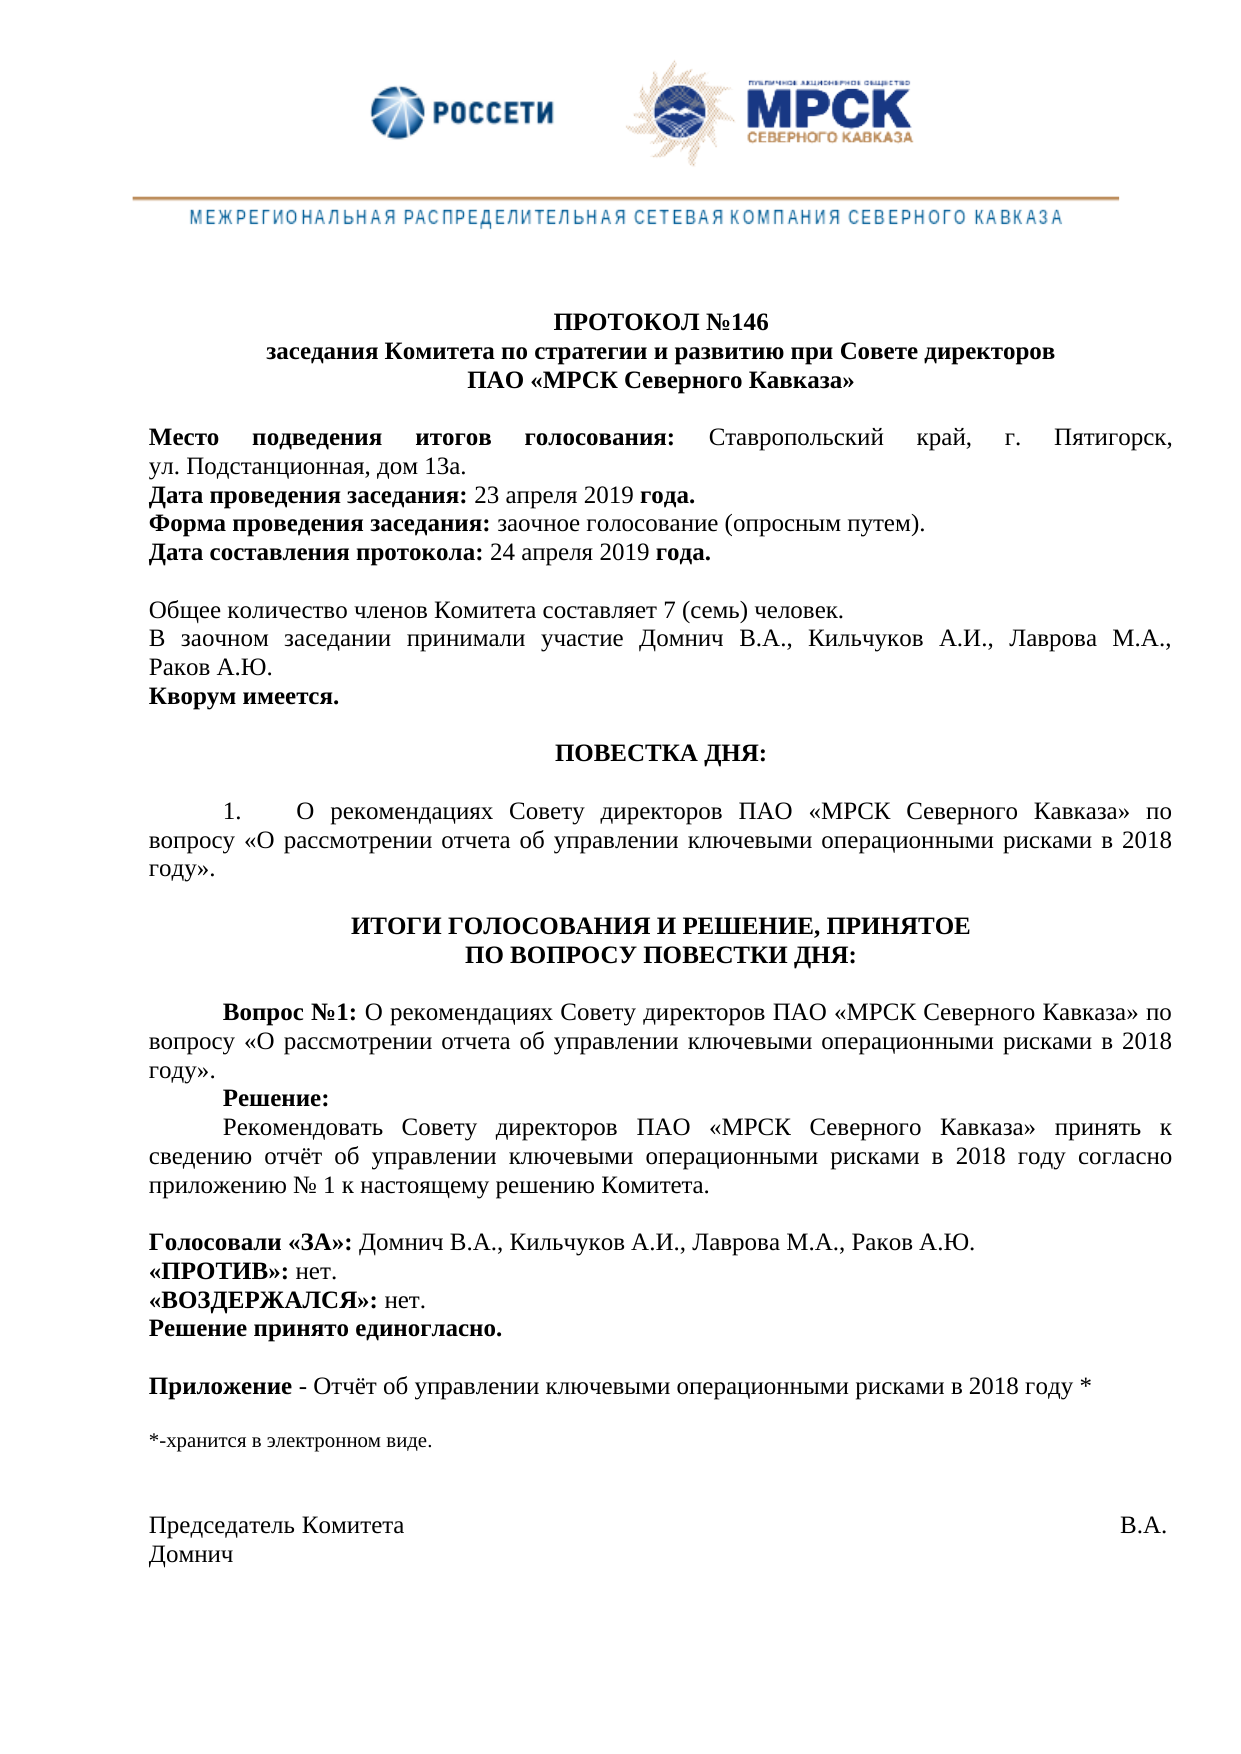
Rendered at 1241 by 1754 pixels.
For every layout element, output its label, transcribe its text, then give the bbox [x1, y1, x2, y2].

text ПРОТОКОЛ №146 [149, 307, 1173, 336]
text «ПРОТИВ»: нет. [149, 1256, 1173, 1285]
text Вопрос №1: О рекомендациях Совету директоров ПАО «МРСК Северного Кавказа» по вопросу «О рассмотрении отчета об управлении ключевыми операционными рисками в 2018 году». [149, 997, 1173, 1083]
text Решение принято единогласно. [149, 1313, 1173, 1342]
text Форма проведения заседания: заочное голосование (опросным путем). [149, 508, 1173, 537]
text Решение: [149, 1083, 1173, 1112]
text Голосовали «ЗА»: Домнич В.А., Кильчуков А.И., Лаврова М.А., Раков А.Ю. [149, 1227, 1173, 1256]
text Кворум имеется. [149, 681, 1173, 710]
text заседания Комитета по стратегии и развитию при Совете директоров ПАО «МРСК Северного Кавказа» [149, 336, 1173, 393]
text Приложение - Отчёт об управлении ключевыми операционными рисками в 2018 году * [149, 1371, 1173, 1400]
list О рекомендациях Совету директоров ПАО «МРСК Северного Кавказа» по вопросу «О рассмотрении отчета об управлении ключевыми операционными рисками в 2018 году». [149, 796, 1173, 882]
text Дата проведения заседания: 23 апреля 2019 года. [149, 480, 1173, 508]
text Место подведения итогов голосования: Ставропольский край, г. Пятигорск, ул. Подстанционная, дом 13а. [149, 422, 1173, 480]
text ИТОГИ ГОЛОСОВАНИЯ И РЕШЕНИЕ, ПРИНЯТОЕ [149, 911, 1173, 940]
text Общее количество членов Комитета составляет 7 (семь) человек. [149, 595, 1173, 623]
text *-хранится в электронном виде. [149, 1428, 1173, 1452]
text В заочном заседании принимали участие Домнич В.А., Кильчуков А.И., Лаврова М.А., Раков А.Ю. [149, 623, 1173, 681]
text ПО ВОПРОСУ ПОВЕСТКИ ДНЯ: [149, 940, 1173, 968]
text Председатель Комитета В.А. Домнич [149, 1510, 1173, 1567]
text Рекомендовать Совету директоров ПАО «МРСК Северного Кавказа» принять к сведению отчёт об управлении ключевыми операционными рисками в 2018 году согласно приложению № 1 к настоящему решению Комитета. [149, 1112, 1173, 1198]
text Дата составления протокола: 24 апреля 2019 года. [149, 537, 1173, 566]
text ПОВЕСТКА ДНЯ: [149, 738, 1173, 767]
text «ВОЗДЕРЖАЛСЯ»: нет. [149, 1285, 1173, 1313]
